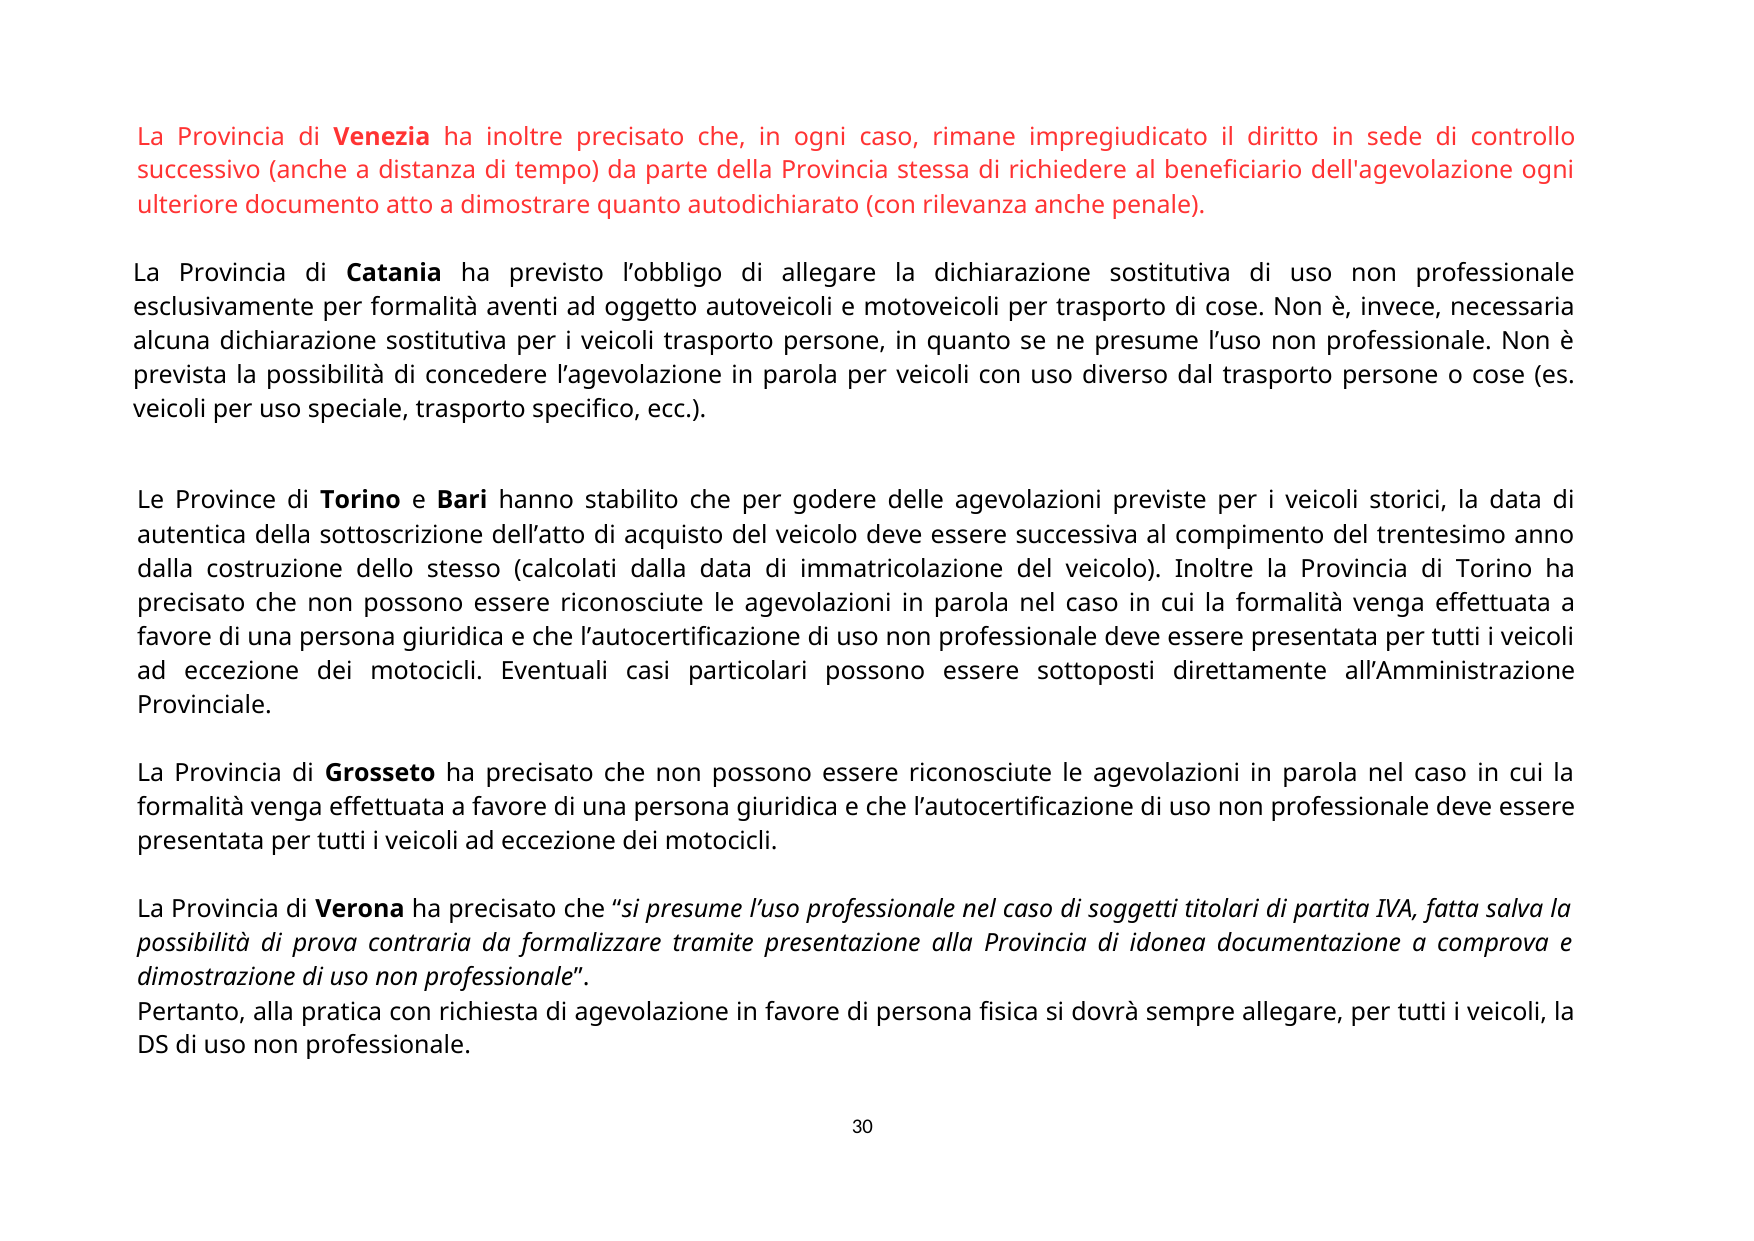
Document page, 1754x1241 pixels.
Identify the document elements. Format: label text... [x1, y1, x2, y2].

text Le Province di Torino e Bari hanno stabilito che per godere delle agevolazioni previste per i veicoli storici, la data di autentica della sottoscrizione dell’atto di acquisto del veicolo deve essere successiva al compimento del trentesimo anno dalla costruzione dello stesso (calcolati dalla data di immatricolazione del veicolo). Inoltre la Provincia di Torino ha precisato che non possono essere riconosciute le agevolazioni in parola nel caso in cui la formalità venga effettuata a favore di una persona giuridica e che l’autocertificazione di uso non professionale deve essere presentata per tutti i veicoli ad eccezione dei motocicli. Eventuali casi particolari possono essere sottoposti direttamente all’Amministrazione Provinciale. [137, 482, 1577, 721]
text La Provincia di Venezia ha inoltre precisato che, in ogni caso, rimane impregiudicato il diritto in sede di controllo successivo (anche a distanza di tempo) da parte della Provincia stessa di richiedere al beneficiario dell'agevolazione ogni ulteriore documento atto a dimostrare quanto autodichiarato (con rilevanza anche penale). [137, 118, 1577, 220]
text Pertanto, alla pratica con richiesta di agevolazione in favore di persona fisica si dovrà sempre allegare, per tutti i veicoli, la DS di uso non professionale. [137, 993, 1577, 1061]
text La Provincia di Verona ha precisato che “si presume l’uso professionale nel caso di soggetti titolari di partita IVA, fatta salva la possibilità di prova contraria da formalizzare tramite presentazione alla Provincia di idonea documentazione a comprova e dimostrazione di uso non professionale”. [137, 891, 1577, 993]
text La Provincia di Grosseto ha precisato che non possono essere riconosciute le agevolazioni in parola nel caso in cui la formalità venga effettuata a favore di una persona giuridica e che l’autocertificazione di uso non professionale deve essere presentata per tutti i veicoli ad eccezione dei motocicli. [137, 755, 1577, 857]
text La Provincia di Catania ha previsto l’obbligo di allegare la dichiarazione sostitutiva di uso non professionale esclusivamente per formalità aventi ad oggetto autoveicoli e motoveicoli per trasporto di cose. Non è, invece, necessaria alcuna dichiarazione sostitutiva per i veicoli trasporto persone, in quanto se ne presume l’uso non professionale. Non è prevista la possibilità di concedere l’agevolazione in parola per veicoli con uso diverso dal trasporto persone o cose (es. veicoli per uso speciale, trasporto specifico, ecc.). [133, 254, 1577, 425]
